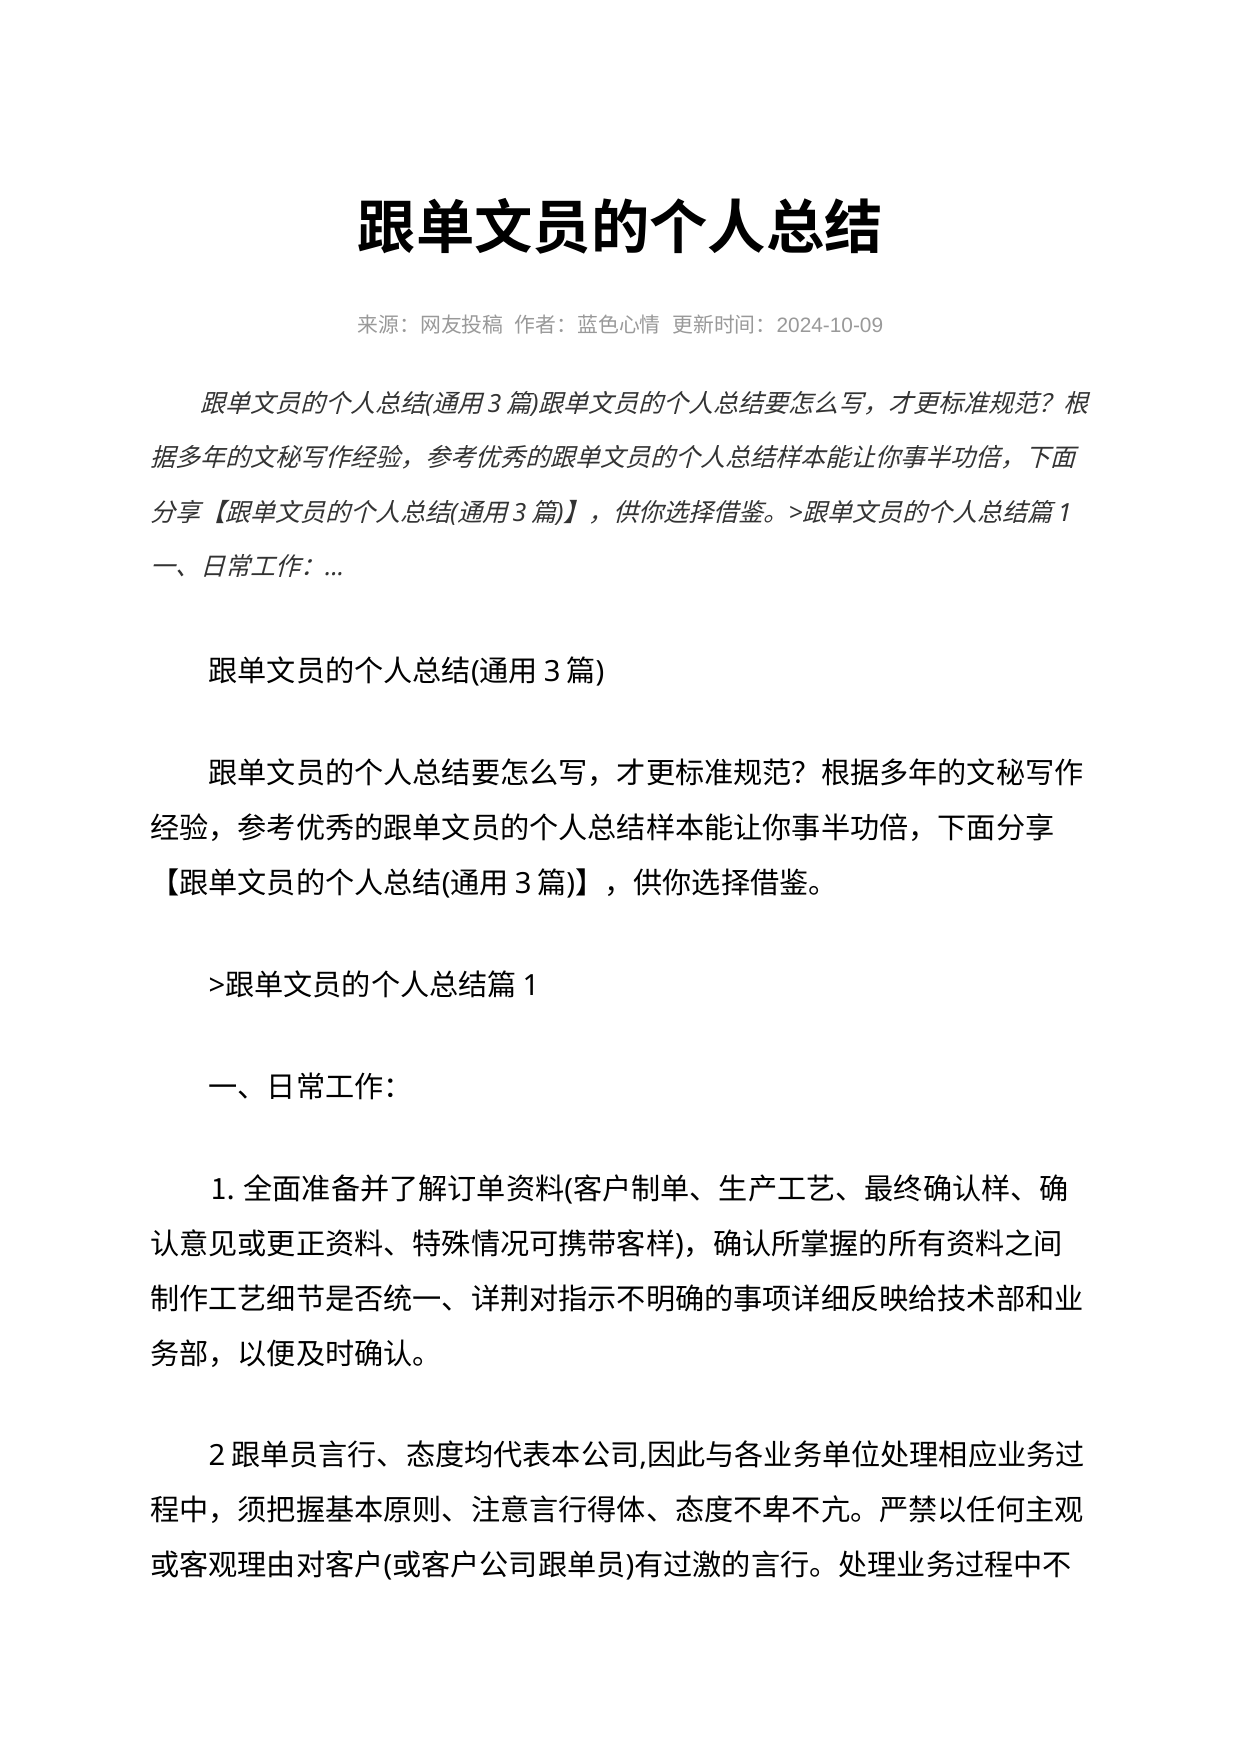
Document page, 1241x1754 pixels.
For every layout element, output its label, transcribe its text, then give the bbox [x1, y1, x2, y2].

text >跟单文员的个人总结篇1 [150, 962, 1090, 1004]
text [150, 1432, 1090, 1584]
text 一、日常工作： [150, 1063, 1090, 1106]
text ⒈全面准备并了解订单资料(客户制单、生产工艺、最终确认样、确认意见或更正资料、特殊情况可携带客样)，确认所掌握的所有资料之间制作工艺细节是否统一、详荆对指示不明确的事项详细反映给技术部和业务部，以便及时确认。 [150, 1165, 1090, 1372]
text 跟单文员的个人总结(通用3篇) [150, 648, 1090, 690]
subtitle 跟单文员的个人总结 [150, 181, 1090, 266]
text 来源：网友投稿 作者：蓝色心情 更新时间：2024-10-09 [150, 313, 1090, 337]
text 跟单文员的个人总结要怎么写，才更标准规范？根据多年的文秘写作经验，参考优秀的跟单文员的个人总结样本能让你事半功倍，下面分享【跟单文员的个人总结(通用3篇)】，供你选择借鉴。 [150, 750, 1090, 902]
text 跟单文员的个人总结(通用3篇)跟单文员的个人总结要怎么写，才更标准规范？根据多年的文秘写作经验，参考优秀的跟单文员的个人总结样本能让你事半功倍，下面分享【跟单文员的个人总结(通用3篇)】，供你选择借鉴。>跟单文员的个人总结篇1一、日常工作：... [150, 383, 1090, 583]
